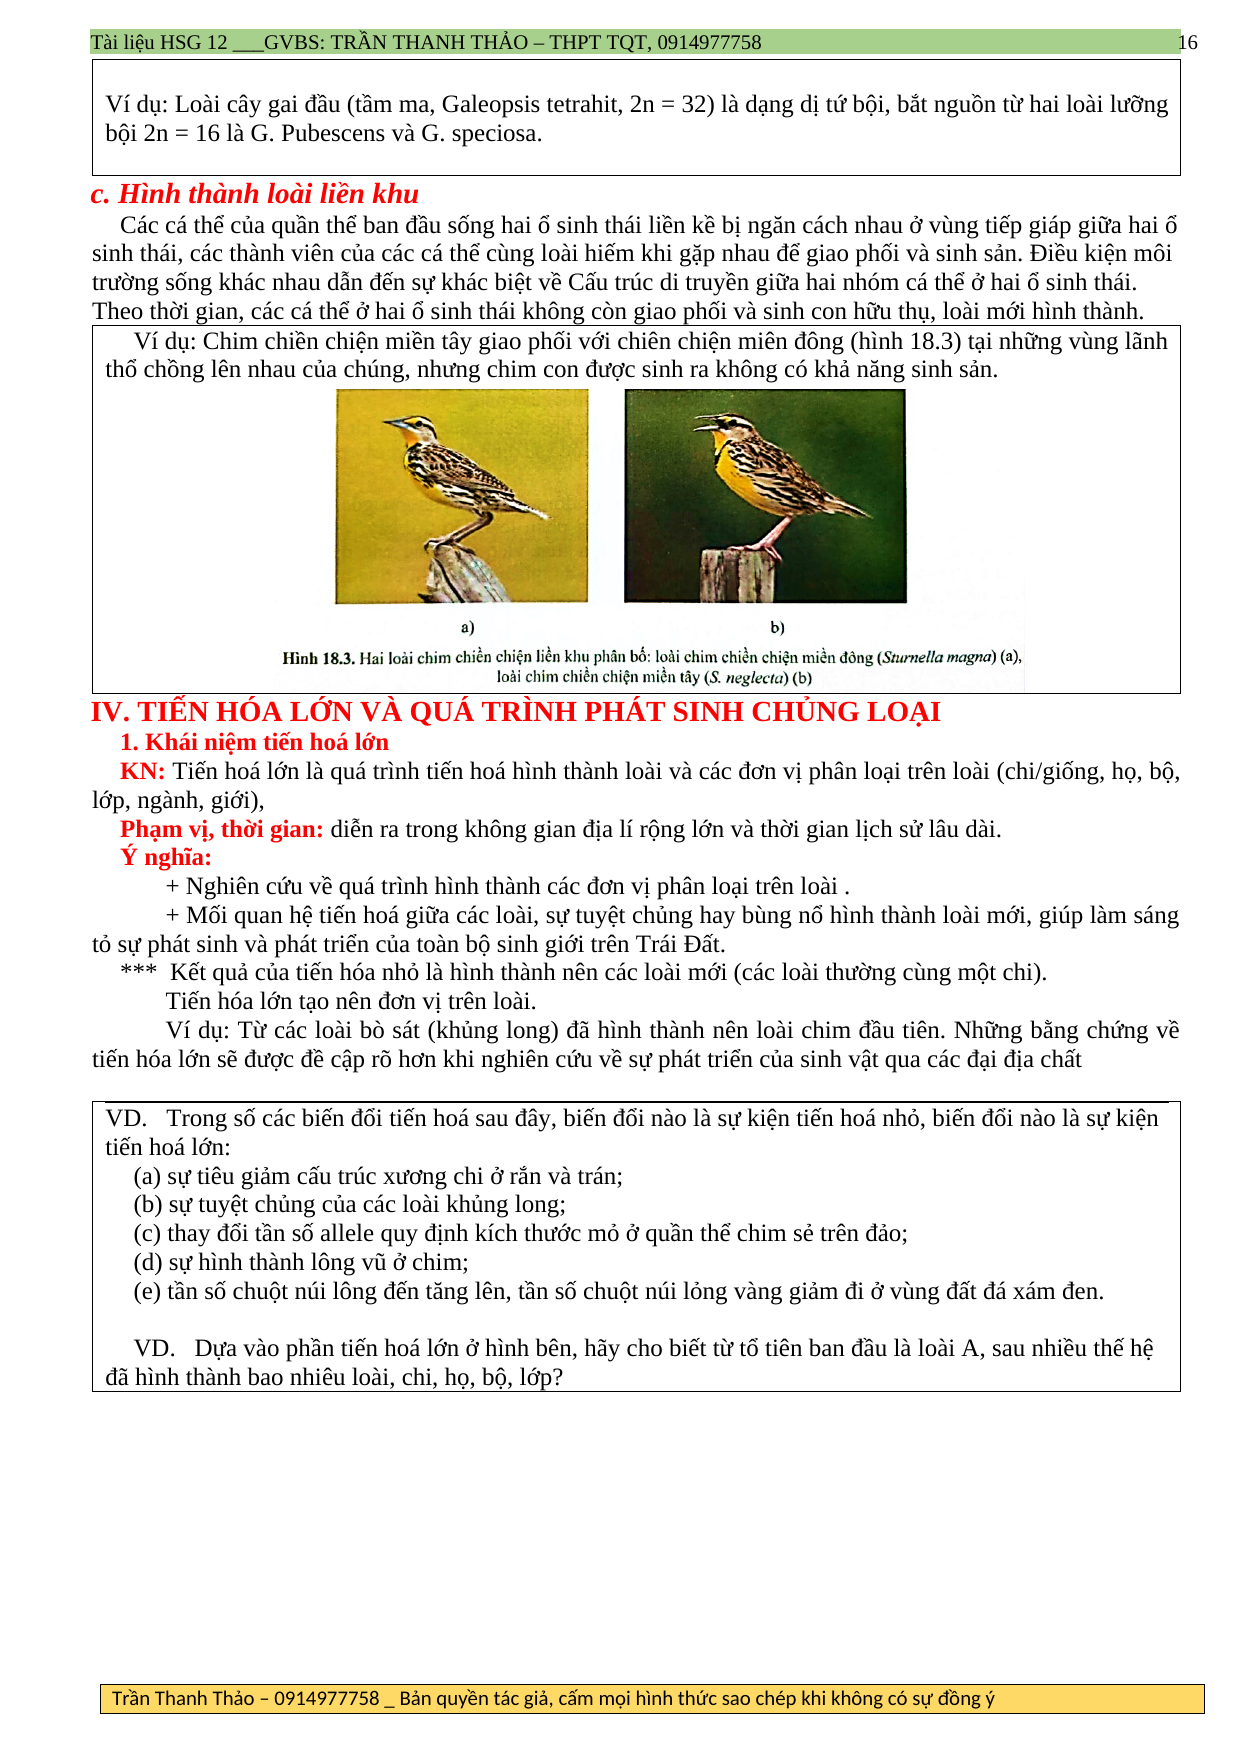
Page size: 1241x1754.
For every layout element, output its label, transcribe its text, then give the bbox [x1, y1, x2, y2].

text Ý nghĩa: [92, 842, 1181, 871]
text Các cá thể của quần thể ban đầu sống hai ổ sinh thái liền kề bị ngăn cách nhau ở vùng tiếp giáp giữa hai ổ sinh thái, các thành viên của các cá thể cùng loài hiếm khi gặp nhau để giao phối và sinh sản. Điều kiện môi trường sống khác nhau dẫn đến sự khác biệt về Cấu trúc di truyền giữa hai nhóm cá thể ở hai ổ sinh thái. Theo thời gian, các cá thể ở hai ổ sinh thái không còn giao phối và sinh con hữu thụ, loài mới hình thành. [92, 210, 1181, 325]
picture [274, 383, 1029, 693]
text IV. TIẾN HÓA LỚN VÀ QUÁ TRÌNH PHÁT SINH CHỦNG LOẠI [90, 694, 1181, 727]
text Ví dụ: Từ các loài bò sát (khủng long) đã hình thành nên loài chim đầu tiên. Những bằng chứng về tiến hóa lớn sẽ được đề cập rõ hơn khi nghiên cứu về sự phát triển của sinh vật qua các đại địa chất [92, 1015, 1181, 1072]
text Tiến hóa lớn tạo nên đơn vị trên loài. [92, 986, 1181, 1015]
text + Mối quan hệ tiến hoá giữa các loài, sự tuyệt chủng hay bùng nổ hình thành loài mới, giúp làm sáng tỏ sự phát sinh và phát triển của toàn bộ sinh giới trên Trái Đất. [92, 900, 1181, 957]
text *** Kết quả của tiến hóa nhỏ là hình thành nên các loài mới (các loài thường cùng một chi). [92, 957, 1181, 986]
text c. Hình thành loài liền khu [90, 176, 1181, 210]
text KN: Tiến hoá lớn là quá trình tiến hoá hình thành loài và các đơn vị phân loại trên loài (chi/giống, họ, bộ, lớp, ngành, giới), [92, 756, 1181, 814]
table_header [93, 1102, 1180, 1391]
text 1. Khái niệm tiến hoá lớn [92, 727, 1181, 756]
text Phạm vị, thời gian: diễn ra trong không gian địa lí rộng lớn và thời gian lịch sử lâu dài. [92, 814, 1181, 842]
table_header Ví dụ: Chim chiền chiện miền tây giao phối với chiên chiện miên đông (hình 18.3) tại những vùng lãnh thổ chồng lên nhau của chúng, nhưng chim con được sinh ra không có khả năng sinh sản. [93, 326, 1180, 693]
text + Nghiên cứu về quá trình hình thành các đơn vị phân loại trên loài . [92, 871, 1181, 900]
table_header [93, 60, 1180, 175]
